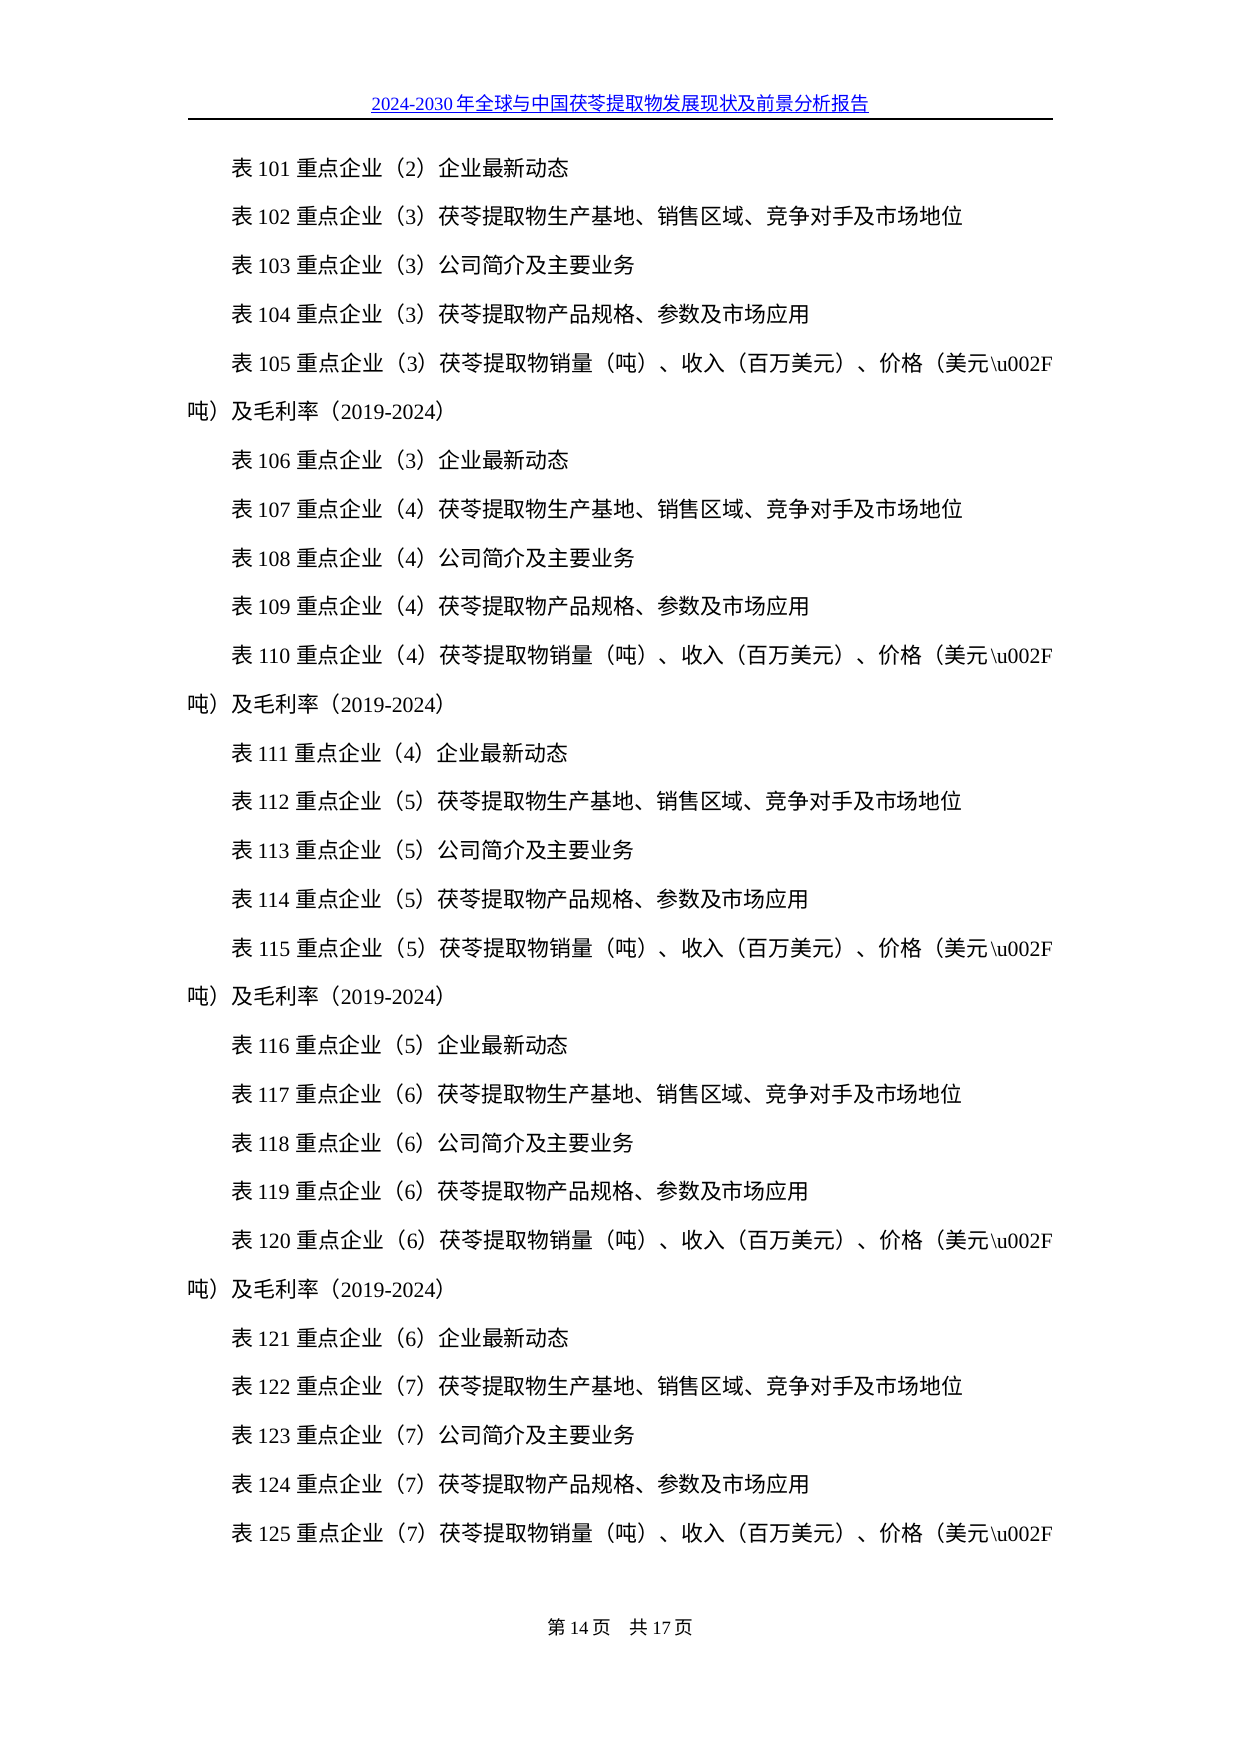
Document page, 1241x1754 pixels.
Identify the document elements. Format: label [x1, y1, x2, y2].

text [187, 150, 1053, 1548]
